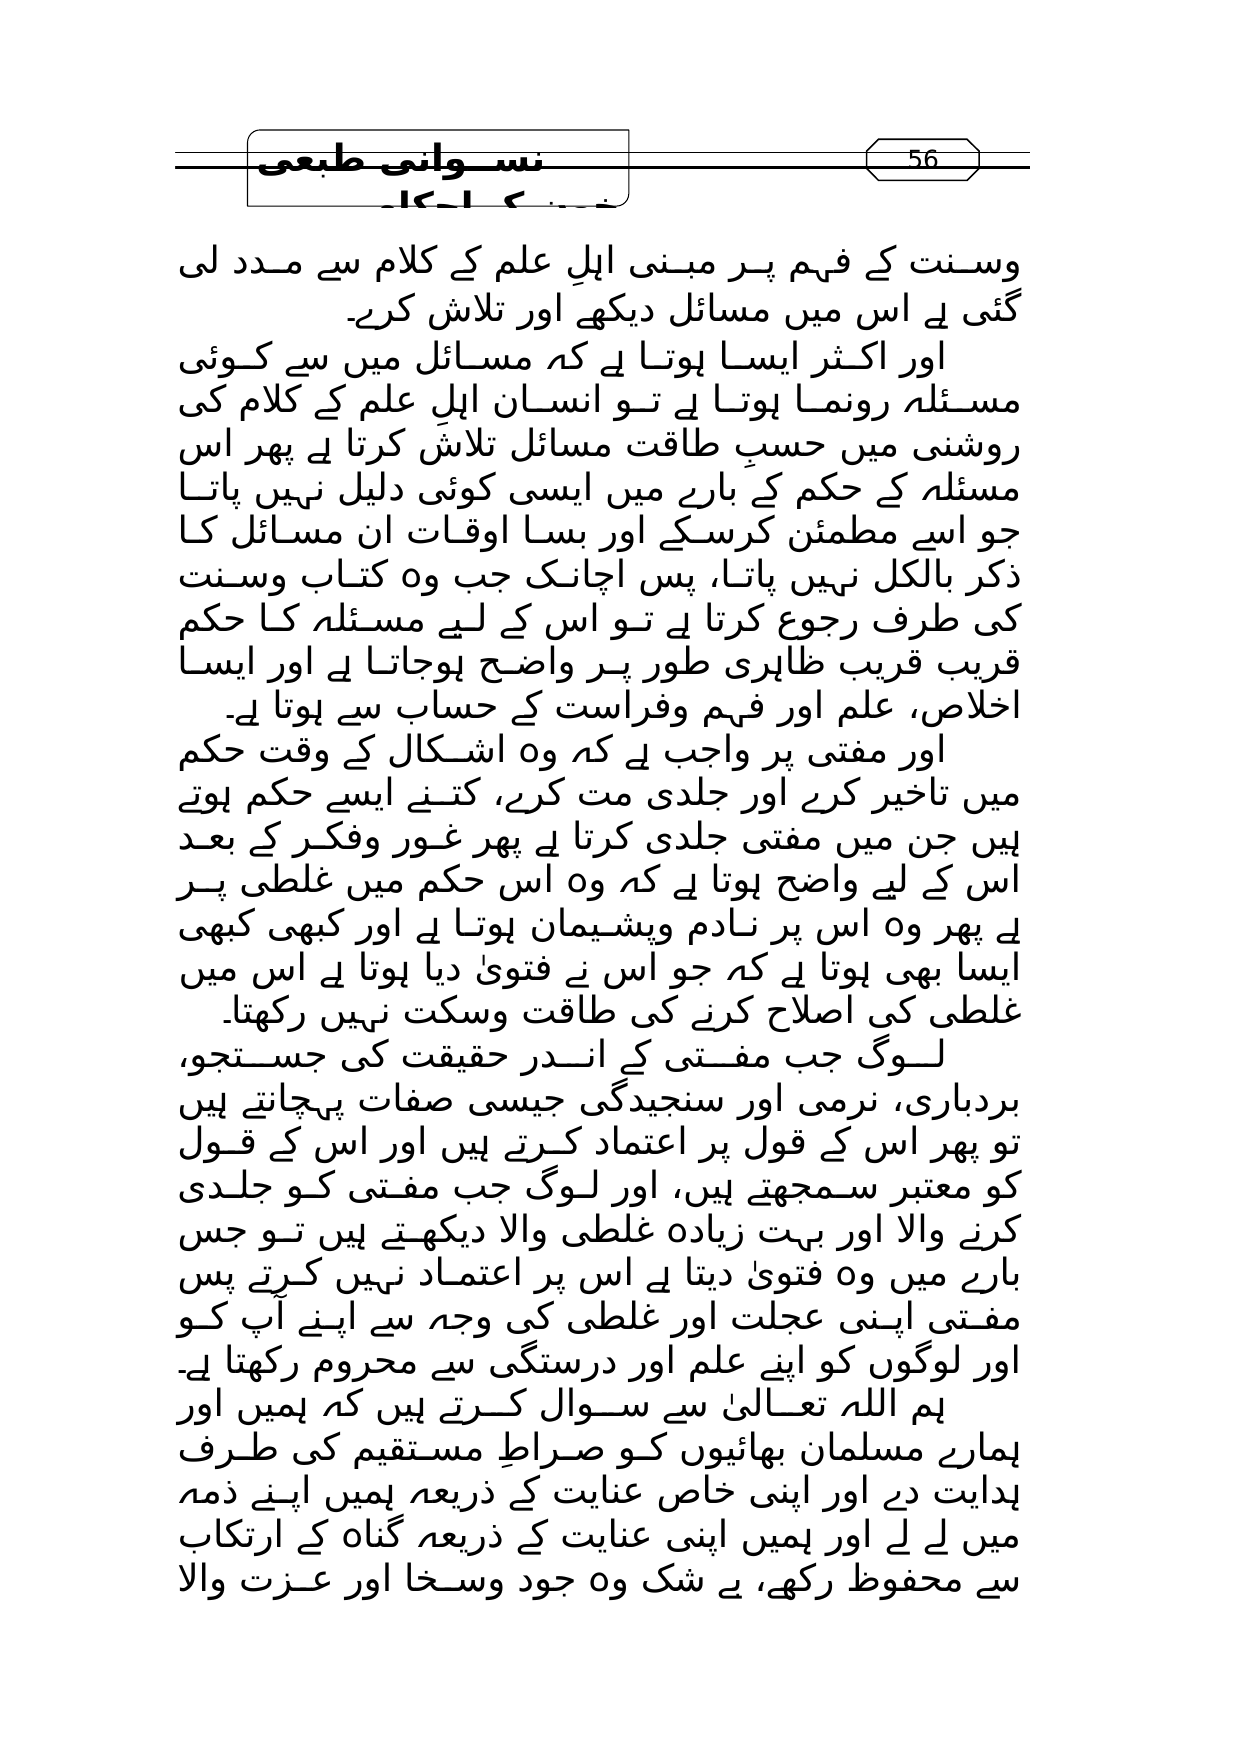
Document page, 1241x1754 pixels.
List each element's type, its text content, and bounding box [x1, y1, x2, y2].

text اور مفتی پر واجب ہے کہ وہ اشکال کے وقت حکم میں تاخیر کرے اور جلدی مت کرے، کتنے ایسے حکم ہوتے ہیں جن میں مفتی جلدی کرتا ہے پھر غور وفکر کے بعد اس کے لیے واضح ہوتا ہے کہ وہ اس حکم میں غلطی پر ہے پھر وہ اس پر نادم وپشیمان ہوتا ہے اور کبھی کبھی ایسا بھی ہوتا ہے کہ جو اس نے فتویٰ دیا ہوتا ہے اس میں غلطی کی اصلاح کرنے کی طاقت وسکت نہیں رکھتا۔ [177, 727, 1022, 1033]
text اور اکثر ایسا ہوتا ہے کہ مسائل میں سے کوئی مسئلہ رونما ہوتا ہے تو انسان اہلِ علم کے کلام کی روشنی میں حسبِ طاقت مسائل تلاش کرتا ہے پھر اس مسئلہ کے حکم کے بارے میں ایسی کوئی دلیل نہیں پاتا جو اسے مطمئن کرسکے اور بسا اوقات ان مسائل کا ذکر بالکل نہیں پاتا، پس اچانک جب وہ کتاب وسنت کی طرف رجوع کرتا ہے تو اس کے لیے مسئلہ کا حکم قریب قریب ظاہری طور پر واضح ہوجاتا ہے اور ایسا اخلاص، علم اور فہم وفراست کے حساب سے ہوتا ہے۔ [177, 334, 1022, 727]
text لوگ جب مفتی کے اندر حقیقت کی جستجو، بردباری، نرمی اور سنجیدگی جیسی صفات پہچانتے ہیں تو پھر اس کے قول پر اعتماد کرتے ہیں اور اس کے قول کو معتبر سمجھتے ہیں، اور لوگ جب مفتی کو جلدی کرنے والا اور بہت زیادہ غلطی والا دیکھتے ہیں تو جس بارے میں وہ فتویٰ دیتا ہے اس پر اعتماد نہیں کرتے پس مفتی اپنی عجلت اور غلطی کی وجہ سے اپنے آپ کو اور لوگوں کو اپنے علم اور درستگی سے محروم رکھتا ہے۔ [177, 1033, 1022, 1382]
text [177, 1382, 1022, 1600]
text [177, 238, 1022, 330]
